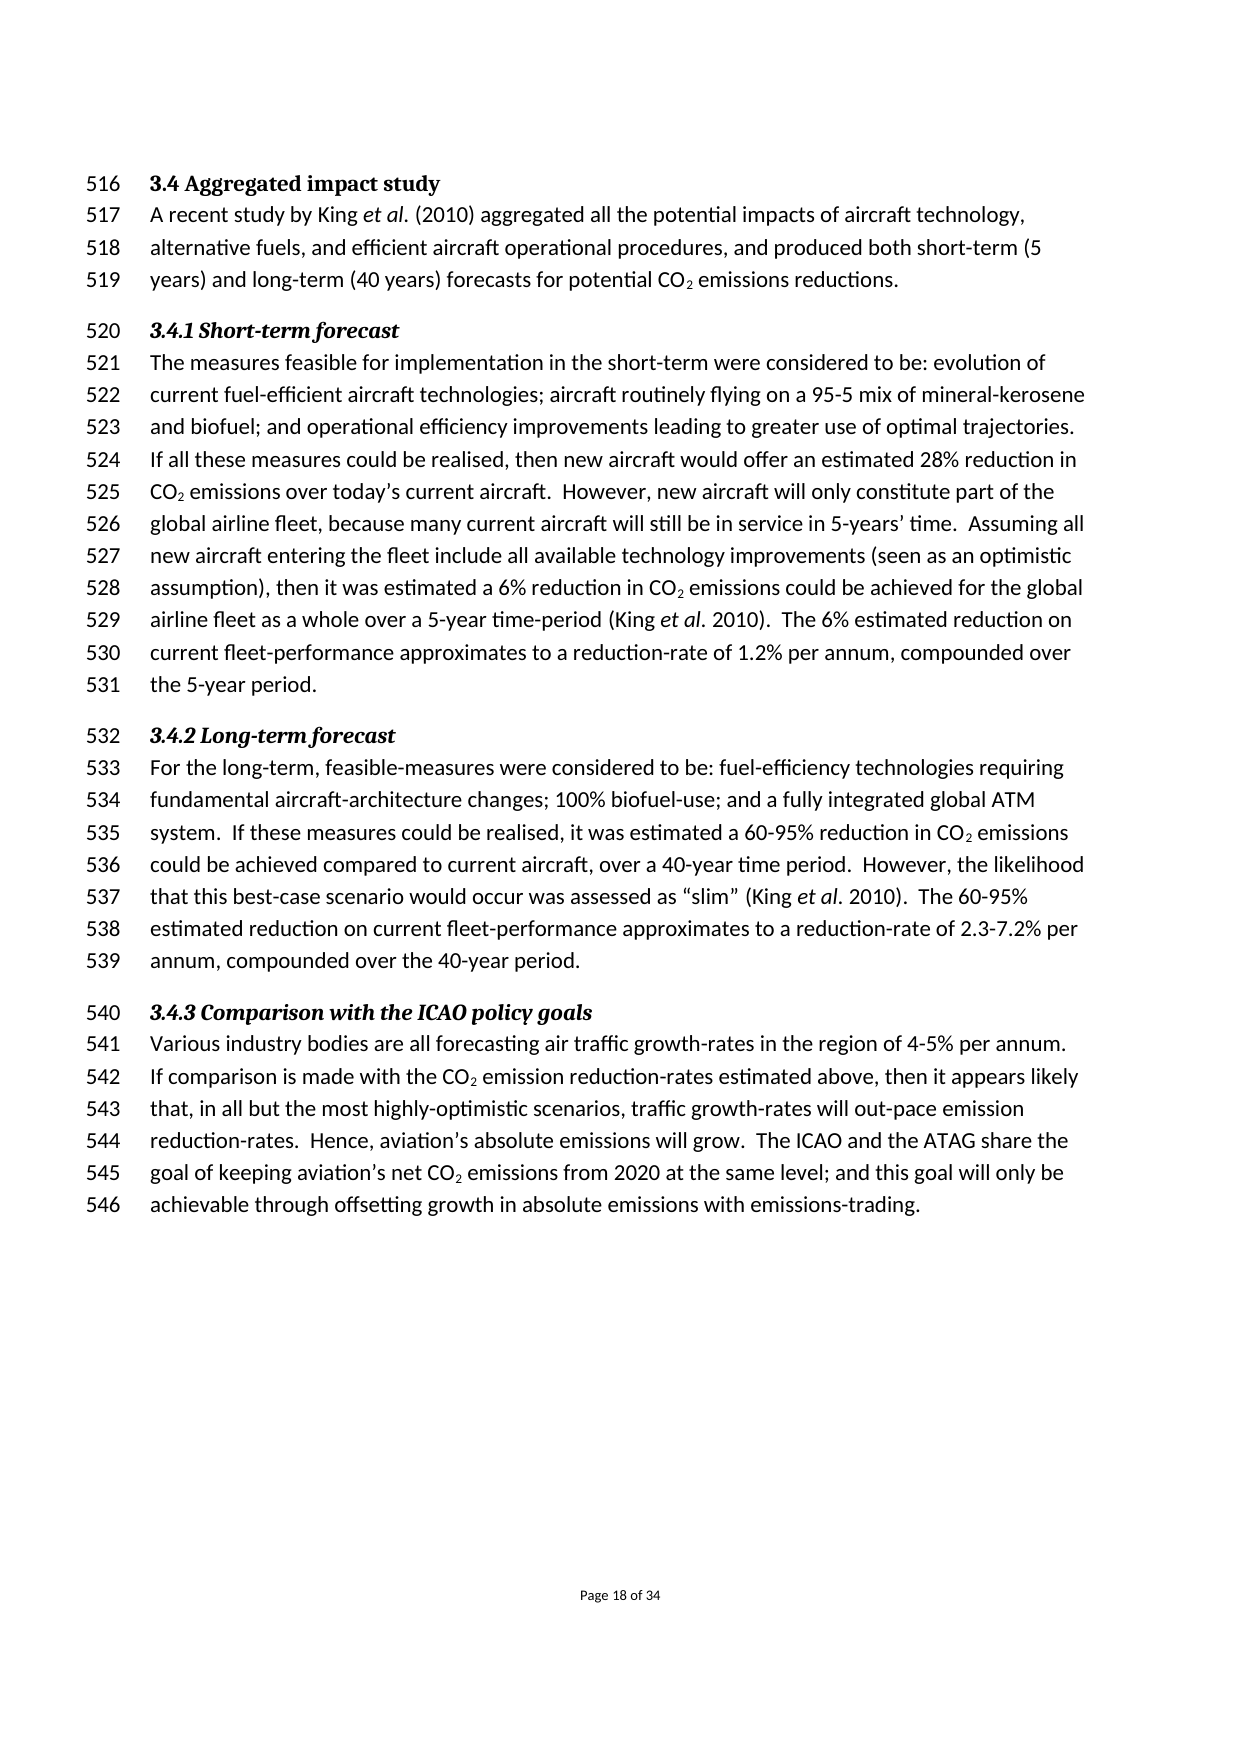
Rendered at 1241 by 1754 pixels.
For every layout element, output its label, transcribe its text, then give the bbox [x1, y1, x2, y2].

subtitle 3.4.2 Long-term forecast [150, 723, 1090, 749]
subtitle 3.4.3 Comparison with the ICAO policy goals [150, 999, 1090, 1026]
subtitle 3.4.1 Short-term forecast [150, 318, 1090, 344]
text The measures feasible for implementation in the short-term were considered to be: evolution of current fuel-efficient aircraft technologies; aircraft routinely flying on a 95-5 mix of mineral-kerosene and biofuel; and operational efficiency improvements leading to greater use of optimal trajectories. If all these measures could be realised, then new aircraft would offer an estimated 28% reduction in CO2 emissions over today’s current aircraft. However, new aircraft will only constitute part of the global airline fleet, because many current aircraft will still be in service in 5-years’ time. Assuming all new aircraft entering the fleet include all available technology improvements (seen as an optimistic assumption), then it was estimated a 6% reduction in CO2 emissions could be achieved for the global airline fleet as a whole over a 5-year time-period (King et al. 2010). The 6% estimated reduction on current fleet-performance approximates to a reduction-rate of 1.2% per annum, compounded over the 5-year period. [150, 348, 1090, 698]
text Various industry bodies are all forecasting air traffic growth-rates in the region of 4-5% per annum. If comparison is made with the CO2 emission reduction-rates estimated above, then it appears likely that, in all but the most highly-optimistic scenarios, traffic growth-rates will out-pace emission reduction-rates. Hence, aviation’s absolute emissions will grow. The ICAO and the ATAG share the goal of keeping aviation’s net CO2 emissions from 2020 at the same level; and this goal will only be achievable through offsetting growth in absolute emissions with emissions-trading. [150, 1029, 1090, 1218]
text For the long-term, feasible-measures were considered to be: fuel-efficiency technologies requiring fundamental aircraft-architecture changes; 100% biofuel-use; and a fully integrated global ATM system. If these measures could be realised, it was estimated a 60-95% reduction in CO2 emissions could be achieved compared to current aircraft, over a 40-year time period. However, the likelihood that this best-case scenario would occur was assessed as “slim” (King et al. 2010). The 60-95% estimated reduction on current fleet-performance approximates to a reduction-rate of 2.3-7.2% per annum, compounded over the 40-year period. [150, 753, 1090, 974]
subtitle 3.4 Aggregated impact study [150, 171, 1090, 197]
text A recent study by King et al. (2010) aggregated all the potential impacts of aircraft technology, alternative fuels, and efficient aircraft operational procedures, and produced both short-term (5 years) and long-term (40 years) forecasts for potential CO2 emissions reductions. [150, 201, 1090, 293]
